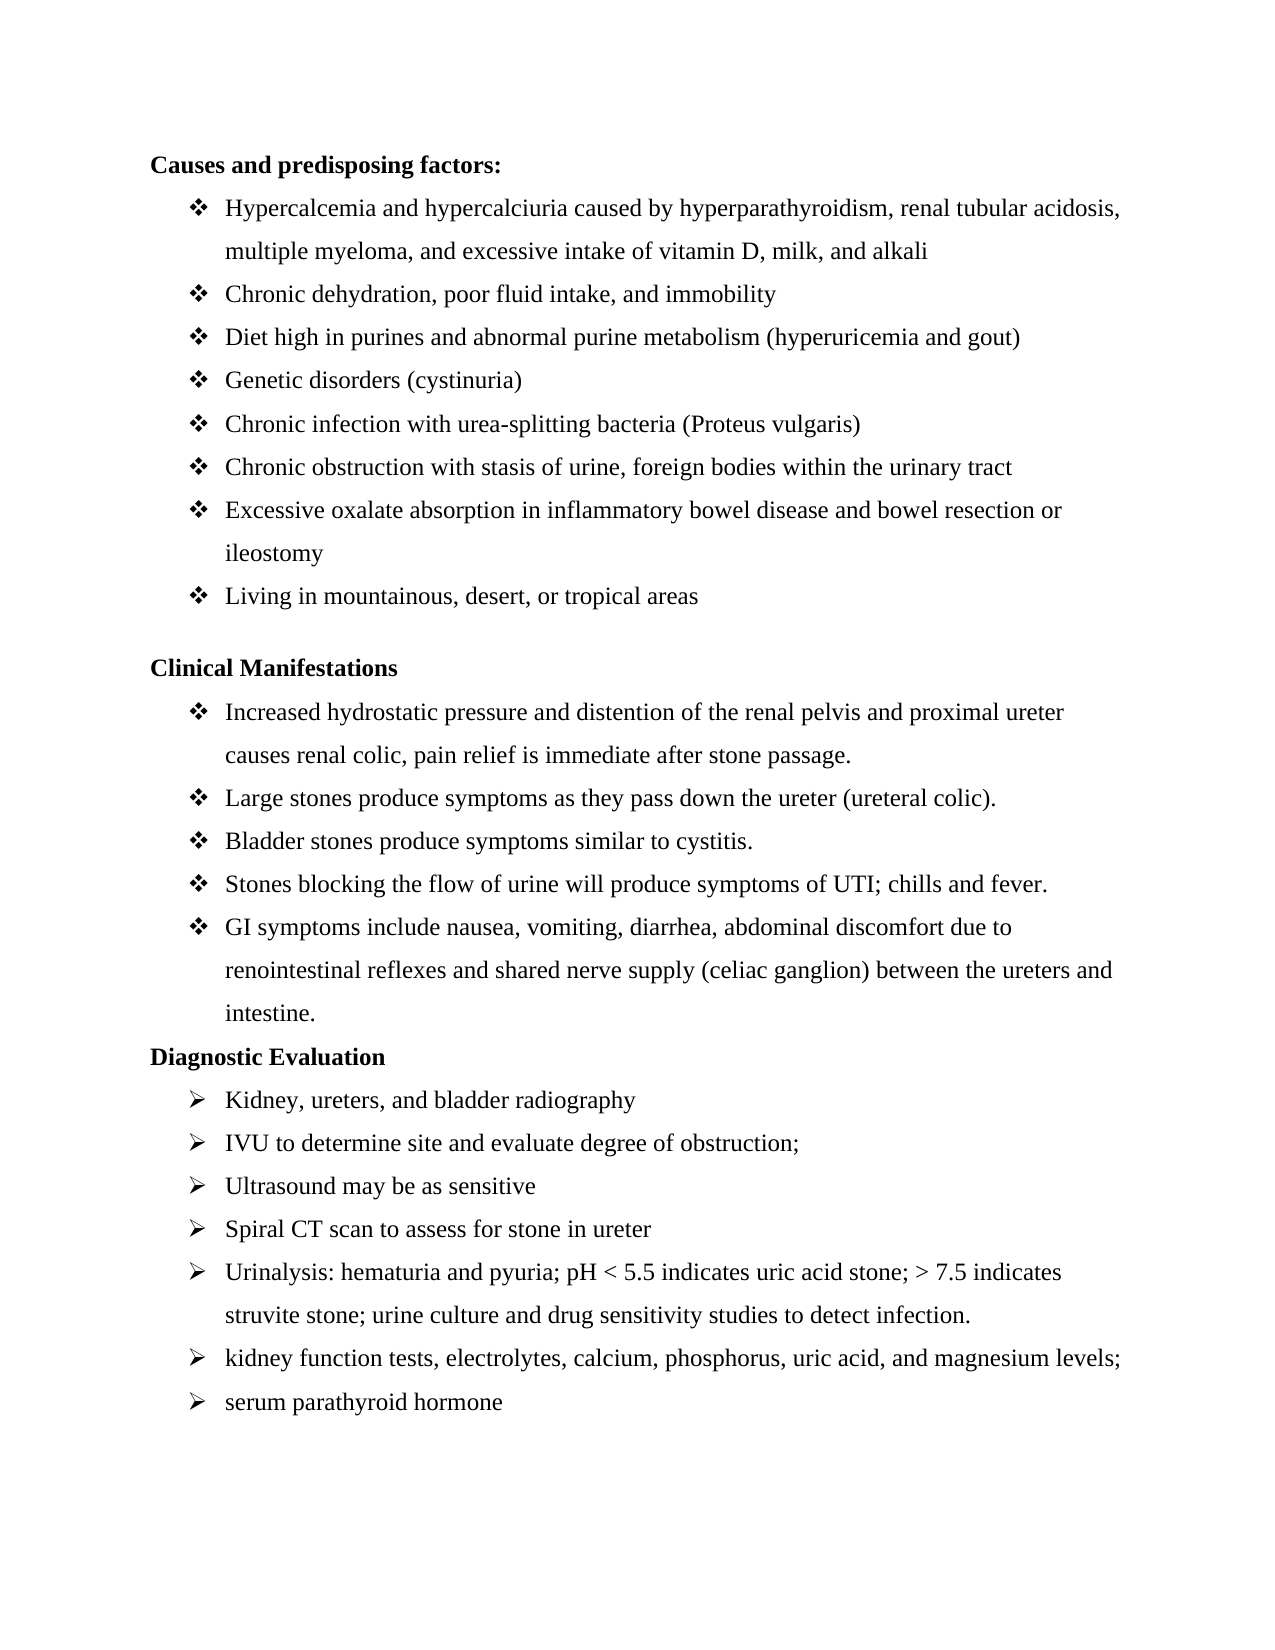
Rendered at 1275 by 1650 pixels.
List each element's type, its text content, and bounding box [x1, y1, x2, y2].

list Ultrasound may be as sensitive [187, 1171, 1125, 1200]
list IVU to determine site and evaluate degree of obstruction; [187, 1128, 1125, 1157]
list Living in mountainous, desert, or tropical areas [187, 581, 1125, 610]
list Kidney, ureters, and bladder radiography [187, 1085, 1125, 1113]
list Chronic obstruction with stasis of urine, foreign bodies within the urinary tract [187, 452, 1125, 481]
list Bladder stones produce symptoms similar to cystitis. [187, 826, 1125, 855]
list Spiral CT scan to assess for stone in ureter [187, 1214, 1125, 1243]
text Clinical Manifestations [150, 653, 1125, 682]
list Urinalysis: hematuria and pyuria; pH < 5.5 indicates uric acid stone; > 7.5 indicates struvite stone; urine culture and drug sensitivity studies to detect infection. [187, 1257, 1125, 1329]
list Excessive oxalate absorption in inflammatory bowel disease and bowel resection or ileostomy [187, 495, 1125, 567]
list GI symptoms include nausea, vomiting, diarrhea, abdominal discomfort due to renointestinal reflexes and shared nerve supply (celiac ganglion) between the ureters and intestine. [187, 912, 1125, 1027]
list Diet high in purines and abnormal purine metabolism (hyperuricemia and gout) [187, 322, 1125, 351]
list Increased hydrostatic pressure and distention of the renal pelvis and proximal ureter causes renal colic, pain relief is immediate after stone passage. [187, 697, 1125, 768]
list kidney function tests, electrolytes, calcium, phosphorus, uric acid, and magnesium levels; [187, 1343, 1125, 1372]
text Causes and predisposing factors: [150, 150, 1125, 179]
list Chronic dehydration, poor fluid intake, and immobility [187, 279, 1125, 308]
list Genetic disorders (cystinuria) [187, 366, 1125, 394]
text Diagnostic Evaluation [150, 1042, 1125, 1070]
list Hypercalcemia and hypercalciuria caused by hyperparathyroidism, renal tubular acidosis, multiple myeloma, and excessive intake of vitamin D, milk, and alkali [187, 193, 1125, 265]
list Stones blocking the flow of urine will produce symptoms of UTI; chills and fever. [187, 869, 1125, 898]
list Large stones produce symptoms as they pass down the ureter (ureteral colic). [187, 783, 1125, 812]
list serum parathyroid hormone [187, 1387, 1125, 1415]
list Chronic infection with urea-splitting bacteria (Proteus vulgaris) [187, 409, 1125, 437]
